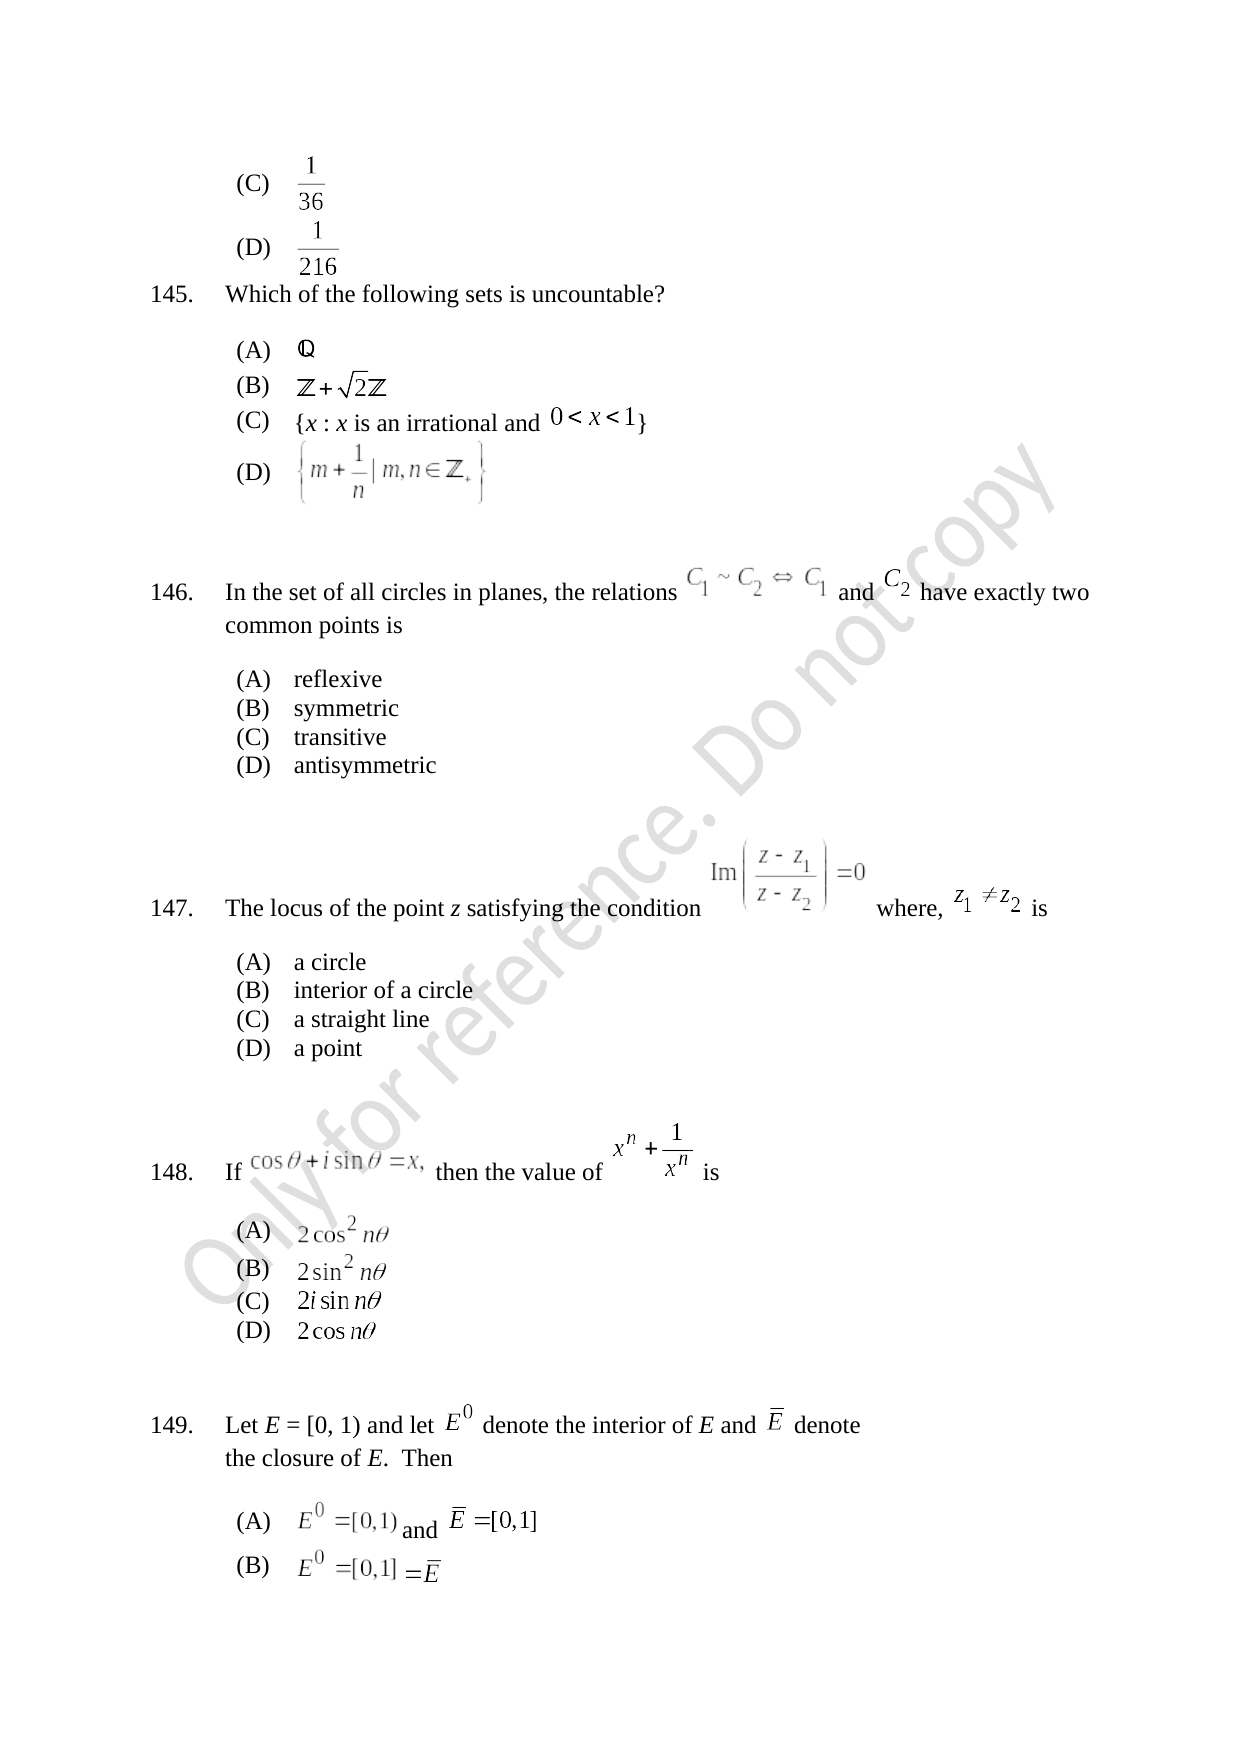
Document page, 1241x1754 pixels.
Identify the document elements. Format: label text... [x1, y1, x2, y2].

table_header (A) [225, 333, 282, 366]
table_header [282, 1211, 1102, 1248]
table_cell interior of a circle [282, 976, 1102, 1004]
table_cell transitive [282, 722, 1102, 750]
table_header reflexive [282, 664, 1102, 693]
table_cell (D) [225, 1033, 282, 1062]
table_cell [282, 1315, 1102, 1344]
table_header and [282, 1497, 1102, 1544]
table_cell a straight line [282, 1004, 1102, 1033]
table_cell [282, 1544, 1102, 1586]
table_header (A) [225, 664, 282, 693]
table_cell [282, 366, 1102, 402]
table_cell (D) [225, 215, 282, 279]
table_cell [282, 1286, 1102, 1315]
table_cell (B) [225, 976, 282, 1004]
text 146. In the set of all circles in planes, the relations and have exactly two common points is [150, 561, 1090, 639]
table_cell [282, 436, 1102, 507]
table_cell (B) [225, 1544, 282, 1586]
text 149. Let E = [0, 1) and let denote the interior of E and denote the closure of E. Then [150, 1398, 862, 1472]
table_header a circle [282, 947, 1102, 976]
table_cell symmetric [282, 693, 1102, 722]
text 145. Which of the following sets is uncountable? [150, 279, 1090, 308]
table_cell (D) [225, 436, 282, 507]
table_cell antisymmetric [282, 750, 1102, 779]
table_header (A) [225, 1497, 282, 1544]
table_cell [282, 1248, 1102, 1286]
table_cell (C) [225, 150, 282, 214]
text 148. If then the value of is [150, 1116, 1090, 1186]
table_cell (B) [225, 693, 282, 722]
table_cell (C) [225, 722, 282, 750]
table_cell (C) [225, 1004, 282, 1033]
table_cell (B) [225, 366, 282, 402]
table_header [282, 333, 1102, 366]
table_cell [282, 150, 1102, 214]
table_cell {x : x is an irrational and } [282, 402, 1102, 436]
table_cell (D) [225, 750, 282, 779]
text 147. The locus of the point z satisfying the condition where, is [150, 833, 1090, 922]
table_cell (C) [225, 1286, 282, 1315]
table_cell [282, 215, 1102, 279]
table_cell (B) [225, 1248, 282, 1286]
table_header (A) [225, 1211, 282, 1248]
table_cell (C) [225, 402, 282, 436]
table_cell (D) [225, 1315, 282, 1344]
table_header (A) [225, 947, 282, 976]
table_cell a point [282, 1033, 1102, 1062]
